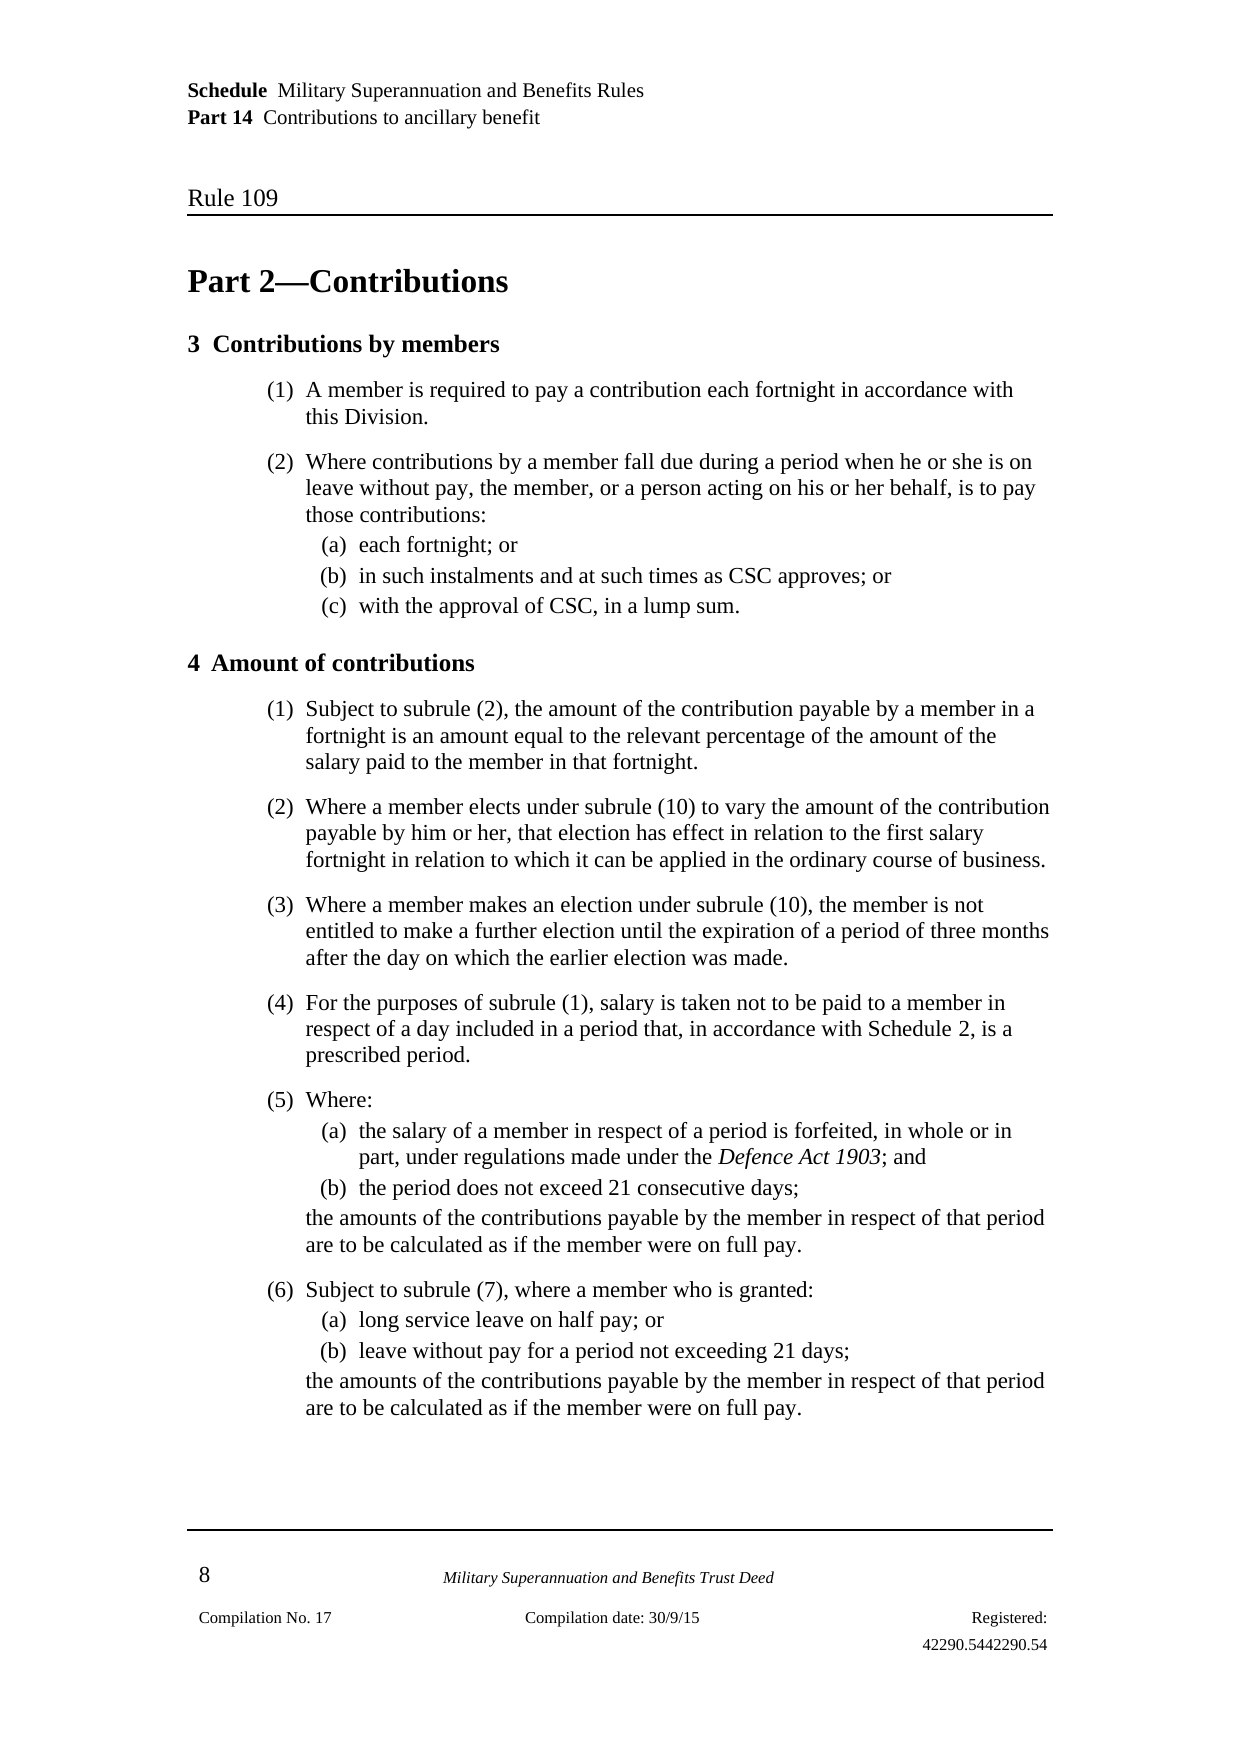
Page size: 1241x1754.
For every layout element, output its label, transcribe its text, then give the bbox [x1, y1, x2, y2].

text (1) A member is required to pay a contribution each fortnight in accordance with this Division. [187, 377, 1053, 429]
text (a) long service leave on half pay; or [187, 1306, 1053, 1333]
text (5) Where: [187, 1087, 1053, 1113]
text the amounts of the contributions payable by the member in respect of that period are to be calculated as if the member were on full pay. [305, 1367, 1053, 1420]
text (3) Where a member makes an election under subrule (10), the member is not entitled to make a further election until the expiration of a period of three months after the day on which the earlier election was made. [187, 891, 1053, 970]
text (b) the period does not exceed 21 consecutive days; [187, 1174, 1053, 1200]
text (2) Where contributions by a member fall due during a period when he or she is on leave without pay, the member, or a person acting on his or her behalf, is to pay those contributions: [187, 448, 1053, 527]
text (c) with the approval of CSC, in a lump sum. [187, 592, 1053, 619]
text (b) in such instalments and at such times as CSC approves; or [187, 562, 1053, 588]
text 4 Amount of contributions [187, 648, 1053, 677]
text (a) the salary of a member in respect of a period is forfeited, in whole or in part, under regulations made under the Defence Act 1903; and [187, 1117, 1053, 1170]
text 3 Contributions by members [187, 329, 1053, 358]
text Part 2—Contributions [187, 262, 1053, 300]
text the amounts of the contributions payable by the member in respect of that period are to be calculated as if the member were on full pay. [305, 1204, 1053, 1257]
text (4) For the purposes of subrule (1), salary is taken not to be paid to a member in respect of a day included in a period that, in accordance with Schedule 2, is a prescribed period. [187, 989, 1053, 1068]
text (2) Where a member elects under subrule (10) to vary the amount of the contribution payable by him or her, that election has effect in relation to the first salary fortnight in relation to which it can be applied in the ordinary course of business. [187, 793, 1053, 872]
text (6) Subject to subrule (7), where a member who is granted: [187, 1276, 1053, 1302]
text (1) Subject to subrule (2), the amount of the contribution payable by a member in a fortnight is an amount equal to the relevant percentage of the amount of the salary paid to the member in that fortnight. [187, 695, 1053, 774]
text (b) leave without pay for a period not exceeding 21 days; [187, 1337, 1053, 1363]
text (a) each fortnight; or [187, 531, 1053, 558]
